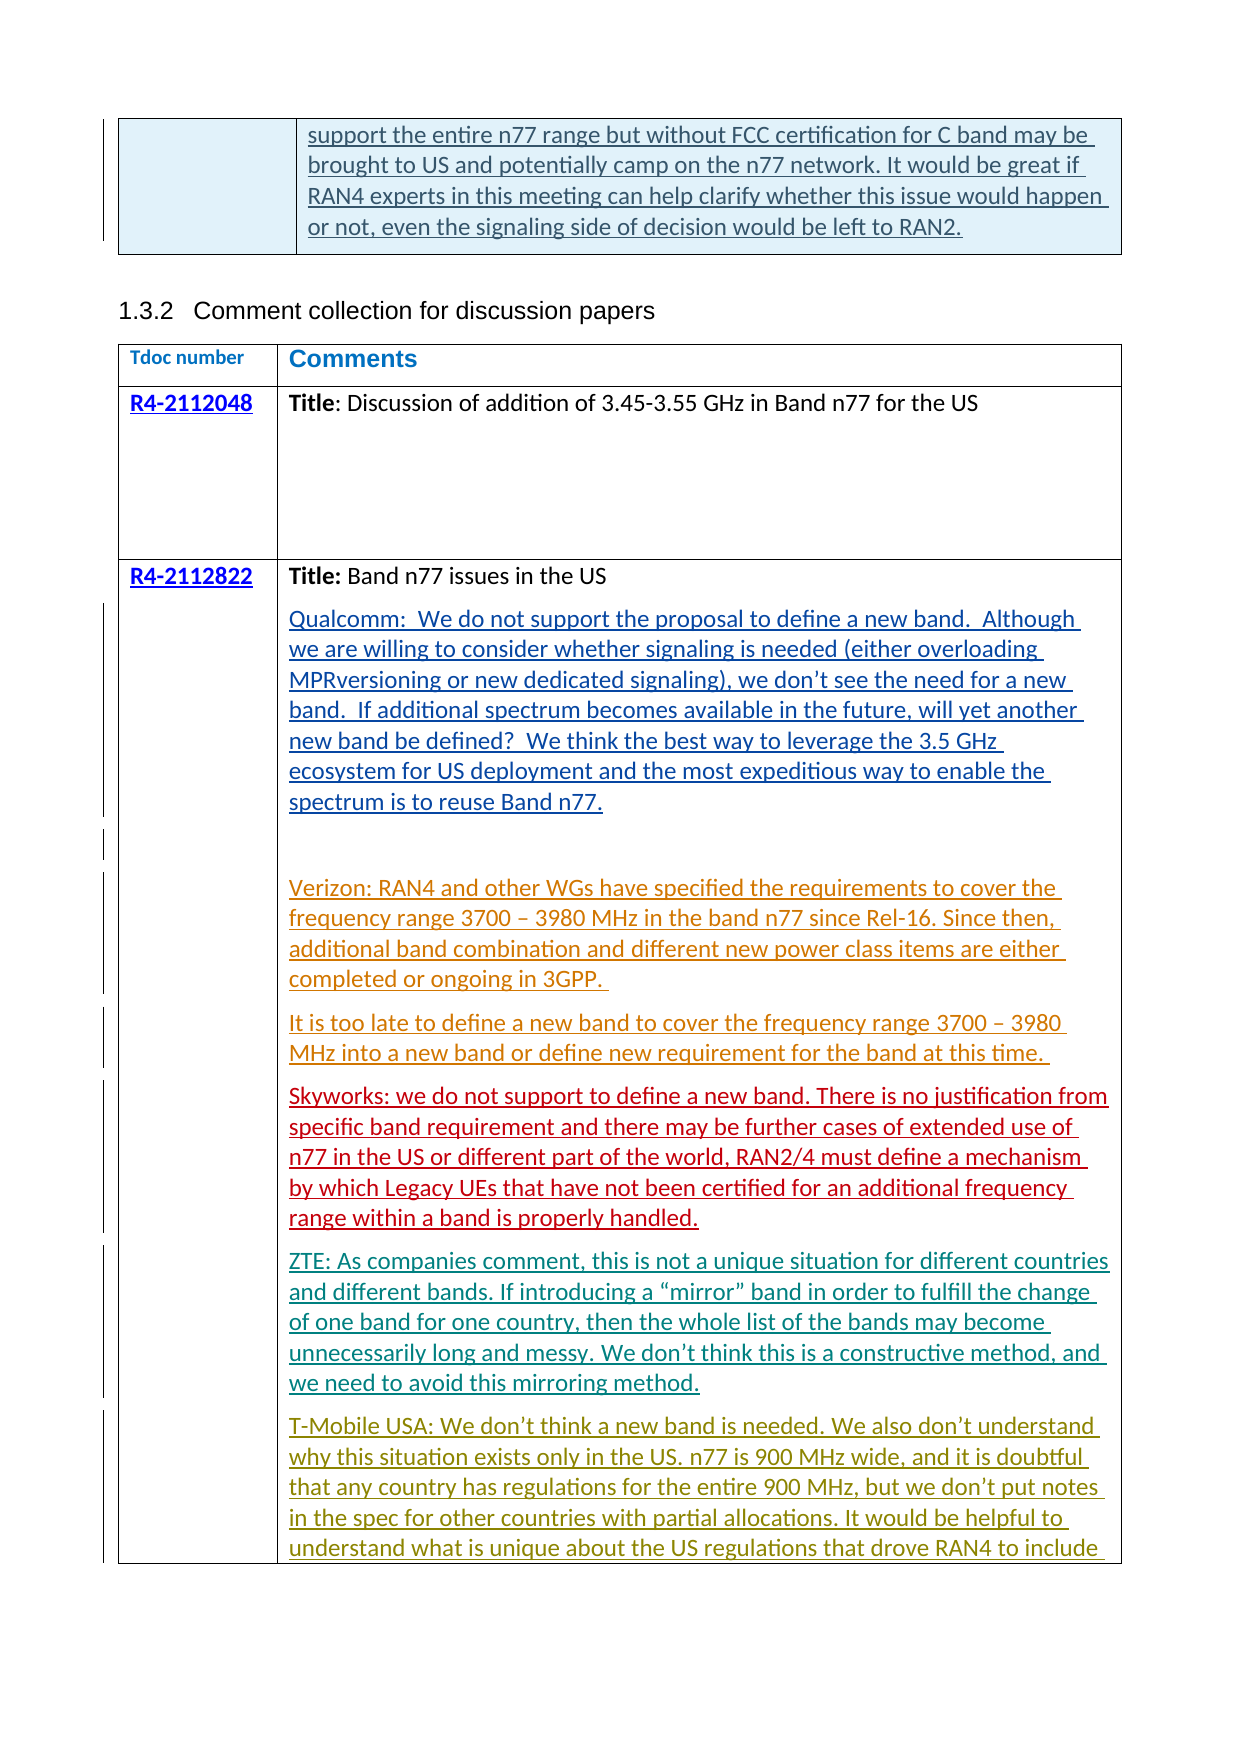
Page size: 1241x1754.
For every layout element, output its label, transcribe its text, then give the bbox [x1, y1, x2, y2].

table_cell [278, 560, 1121, 1563]
table_cell Title: Discussion of addition of 3.45-3.55 GHz in Band n77 for the US [278, 387, 1121, 559]
table_header Comments [278, 345, 1121, 386]
table_header Tdoc number [119, 345, 277, 386]
table_cell R4-2112048 [119, 387, 277, 559]
subtitle Comment collection for discussion papers [118, 296, 1122, 325]
table_cell R4-2112822 [119, 560, 277, 1563]
